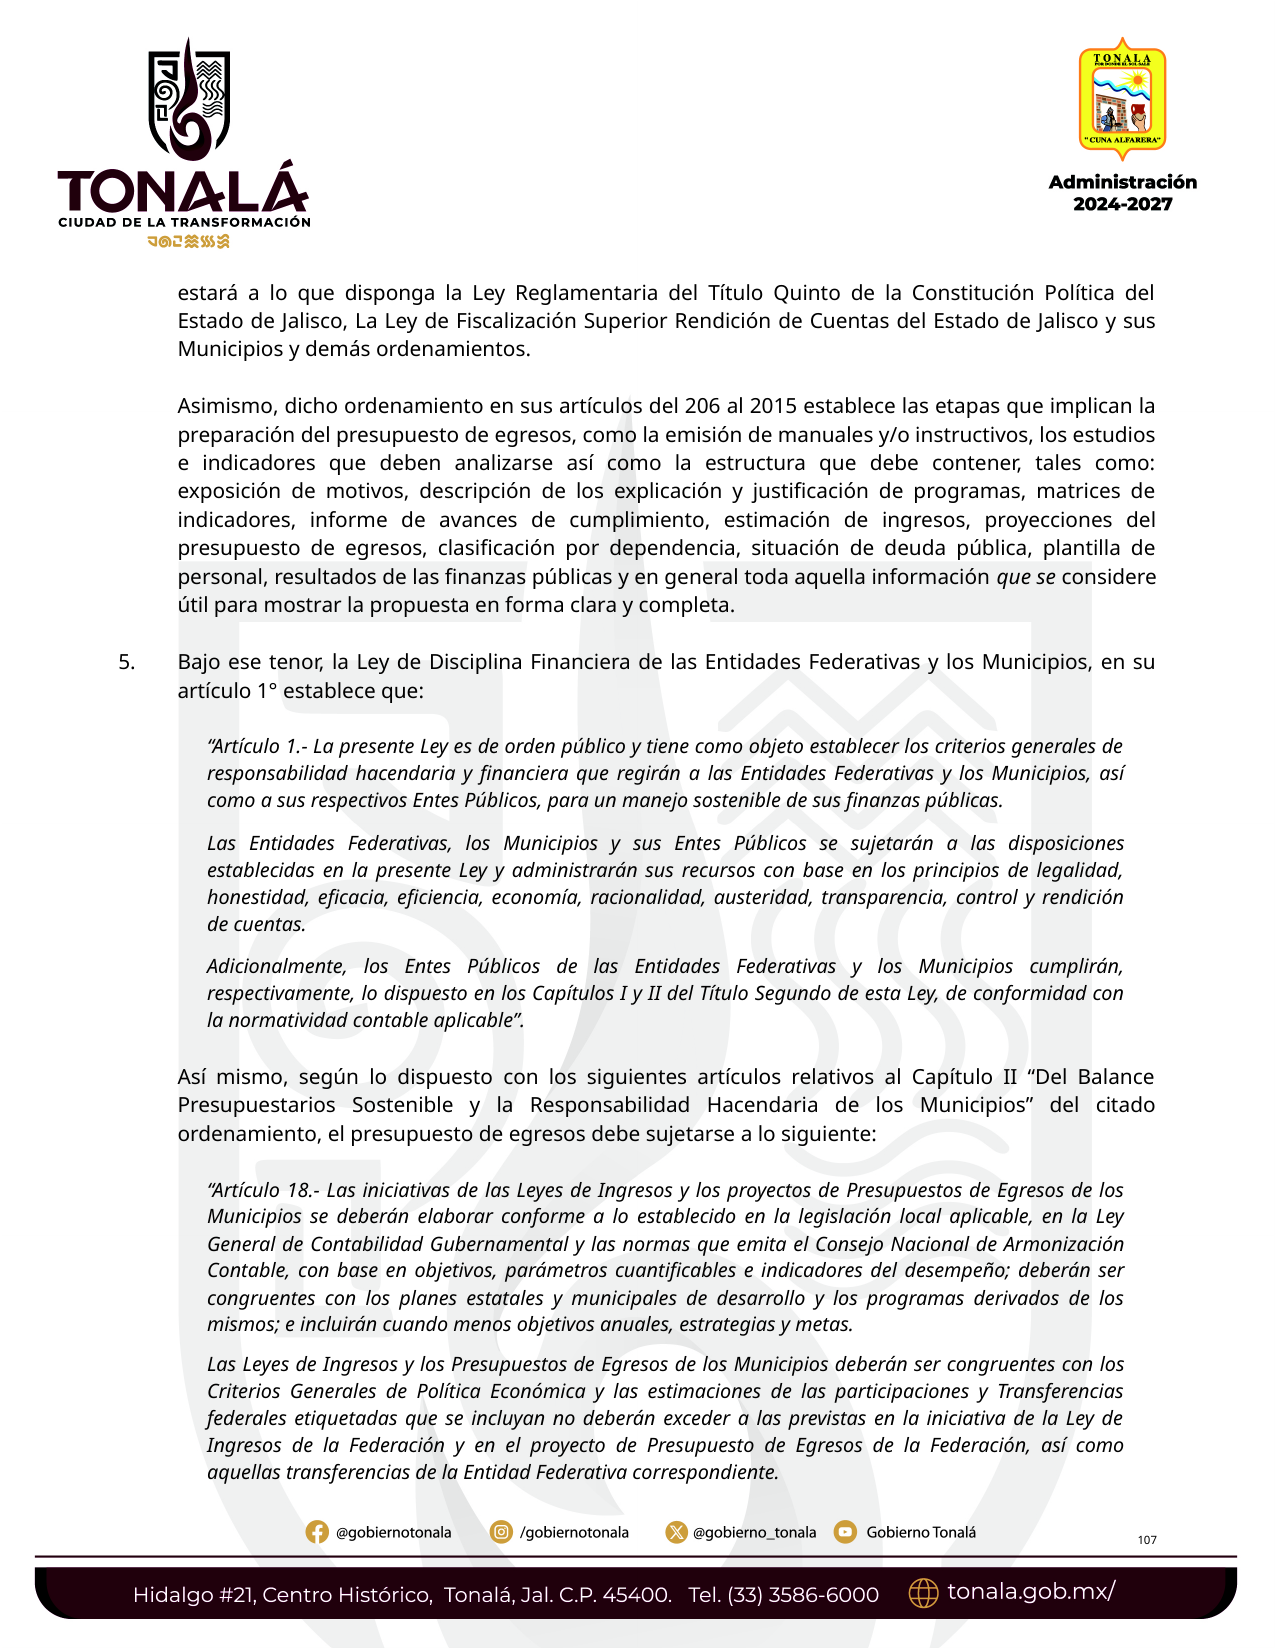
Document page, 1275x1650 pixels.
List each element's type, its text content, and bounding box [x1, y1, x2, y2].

text “Artículo 1.- La presente Ley es de orden público y tiene como objeto establecer los criterios generales de responsabilidad hacendaria y financiera que regirán a las Entidades Federativas y los Municipios, así como a sus respectivos Entes Públicos, para un manejo sostenible de sus finanzas públicas. [207, 733, 1127, 813]
text Asimismo, dicho ordenamiento en sus artículos del 206 al 2015 establece las etapas que implican la preparación del presupuesto de egresos, como la emisión de manuales y/o instructivos, los estudios e indicadores que deben analizarse así como la estructura que debe contener, tales como: exposición de motivos, descripción de los explicación y justificación de programas, matrices de indicadores, informe de avances de cumplimiento, estimación de ingresos, proyecciones del presupuesto de egresos, clasificación por dependencia, situación de deuda pública, plantilla de personal, resultados de las finanzas públicas y en general toda aquella información que se considere útil para mostrar la propuesta en forma clara y completa. [177, 391, 1157, 619]
text “Artículo 18.- Las iniciativas de las Leyes de Ingresos y los proyectos de Presupuestos de Egresos de los Municipios se deberán elaborar conforme a lo establecido en la legislación local aplicable, en la Ley General de Contabilidad Gubernamental y las normas que emita el Consejo Nacional de Armonización Contable, con base en objetivos, parámetros cuantificables e indicadores del desempeño; deberán ser congruentes con los planes estatales y municipales de desarrollo y los programas derivados de los mismos; e incluirán cuando menos objetivos anuales, estrategias y metas. [207, 1176, 1127, 1338]
text Adicionalmente, los Entes Públicos de las Entidades Federativas y los Municipios cumplirán, respectivamente, lo dispuesto en los Capítulos I y II del Título Segundo de esta Ley, de conformidad con la normatividad contable aplicable”. [207, 953, 1127, 1034]
picture [1, 1, 1275, 1648]
text Las Entidades Federativas, los Municipios y sus Entes Públicos se sujetarán a las disposiciones establecidas en la presente Ley y administrarán sus recursos con base en los principios de legalidad, honestidad, eficacia, eficiencia, economía, racionalidad, austeridad, transparencia, control y rendición de cuentas. [207, 829, 1127, 937]
text 5. Bajo ese tenor, la Ley de Disciplina Financiera de las Entidades Federativas y los Municipios, en su artículo 1° establece que: [118, 647, 1157, 704]
text Así mismo, según lo dispuesto con los siguientes artículos relativos al Capítulo II “Del Balance Presupuestarios Sostenible y la Responsabilidad Hacendaria de los Municipios” del citado ordenamiento, el presupuesto de egresos debe sujetarse a lo siguiente: [177, 1062, 1157, 1147]
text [118, 278, 1157, 363]
text Las Leyes de Ingresos y los Presupuestos de Egresos de los Municipios deberán ser congruentes con los Criterios Generales de Política Económica y las estimaciones de las participaciones y Transferencias federales etiquetadas que se incluyan no deberán exceder a las previstas en la iniciativa de la Ley de Ingresos de la Federación y en el proyecto de Presupuesto de Egresos de la Federación, así como aquellas transferencias de la Entidad Federativa correspondiente. [207, 1350, 1127, 1485]
